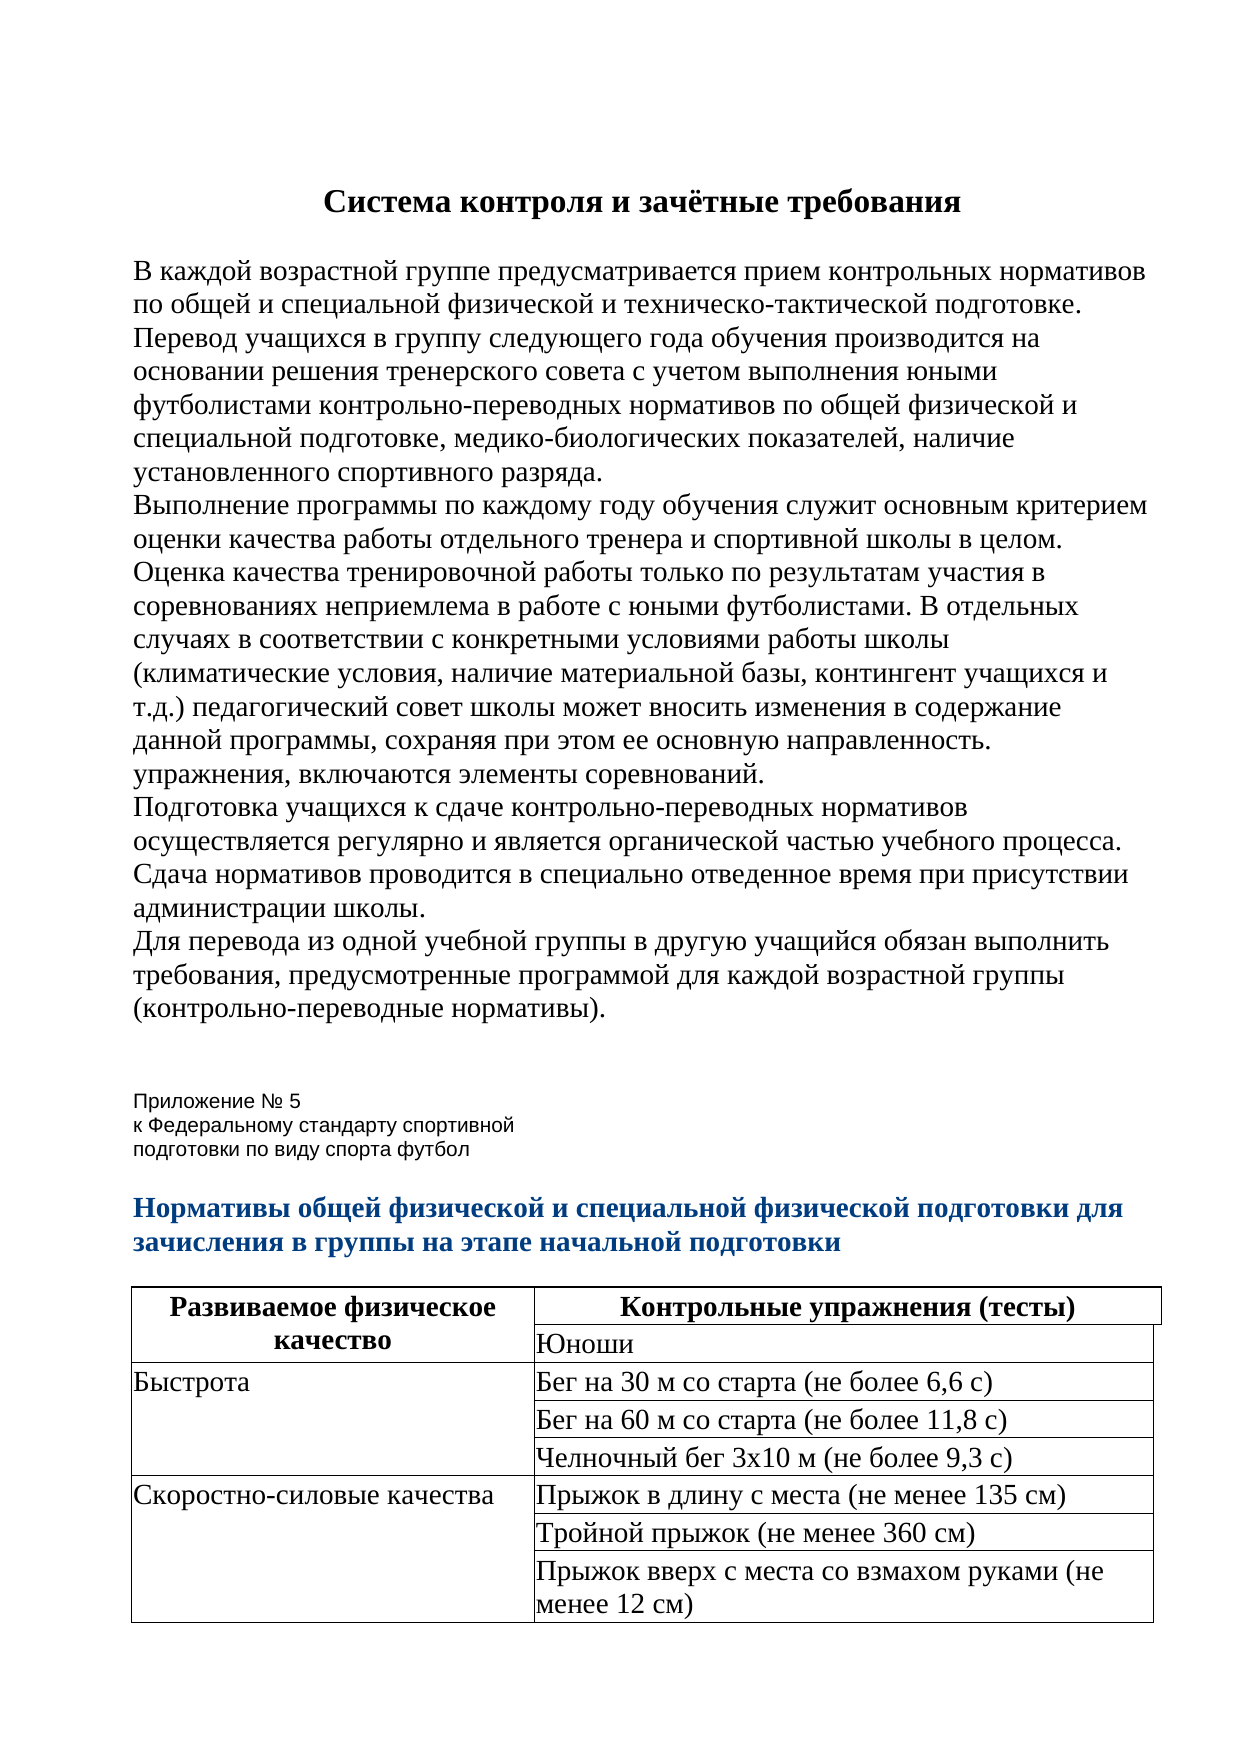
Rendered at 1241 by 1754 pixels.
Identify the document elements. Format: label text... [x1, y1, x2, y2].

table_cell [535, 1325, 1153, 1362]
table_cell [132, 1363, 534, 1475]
text Подготовка учащихся к сдаче контрольно-переводных нормативов осуществляется регулярно и является органической частью учебного процесса. Сдача нормативов проводится в специально отведенное время при присутствии администрации школы. [133, 789, 1152, 923]
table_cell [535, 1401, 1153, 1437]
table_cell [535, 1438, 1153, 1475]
text Выполнение программы по каждому году обучения служит основным критерием оценки качества работы отдельного тренера и спортивной школы в целом. Оценка качества тренировочной работы только по результатам участия в соревнованиях неприемлема в работе с юными футболистами. В отдельных случаях в соответствии с конкретными условиями работы школы (климатические условия, наличие материальной базы, контингент учащихся и т.д.) педагогический совет школы может вносить изменения в содержание данной программы, сохраняя при этом ее основную направленность. упражнения, включаются элементы соревнований. [133, 487, 1152, 789]
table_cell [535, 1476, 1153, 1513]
text Приложение № 5 к Федеральному стандарту спортивной подготовки по виду спорта футбол [133, 1089, 1152, 1161]
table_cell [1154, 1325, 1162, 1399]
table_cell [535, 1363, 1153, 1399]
text Нормативы общей физической и специальной физической подготовки для зачисления в группы на этапе начальной подготовки [133, 1190, 1152, 1257]
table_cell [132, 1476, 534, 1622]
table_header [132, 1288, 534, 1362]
text Для перевода из одной учебной группы в другую учащийся обязан выполнить требования, предусмотренные программой для каждой возрастной группы (контрольно-переводные нормативы). [133, 923, 1152, 1024]
text Система контроля и зачётные требования [133, 181, 1152, 219]
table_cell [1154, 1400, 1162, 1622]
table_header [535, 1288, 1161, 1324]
text Перевод учащихся в группу следующего года обучения производится на основании решения тренерского совета с учетом выполнения юными футболистами контрольно-переводных нормативов по общей физической и специальной подготовке, медико-биологических показателей, наличие установленного спортивного разряда. [133, 320, 1152, 487]
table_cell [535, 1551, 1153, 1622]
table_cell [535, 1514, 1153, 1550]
text В каждой возрастной группе предусматривается прием контрольных нормативов по общей и специальной физической и техническо-тактической подготовке. [133, 253, 1152, 320]
